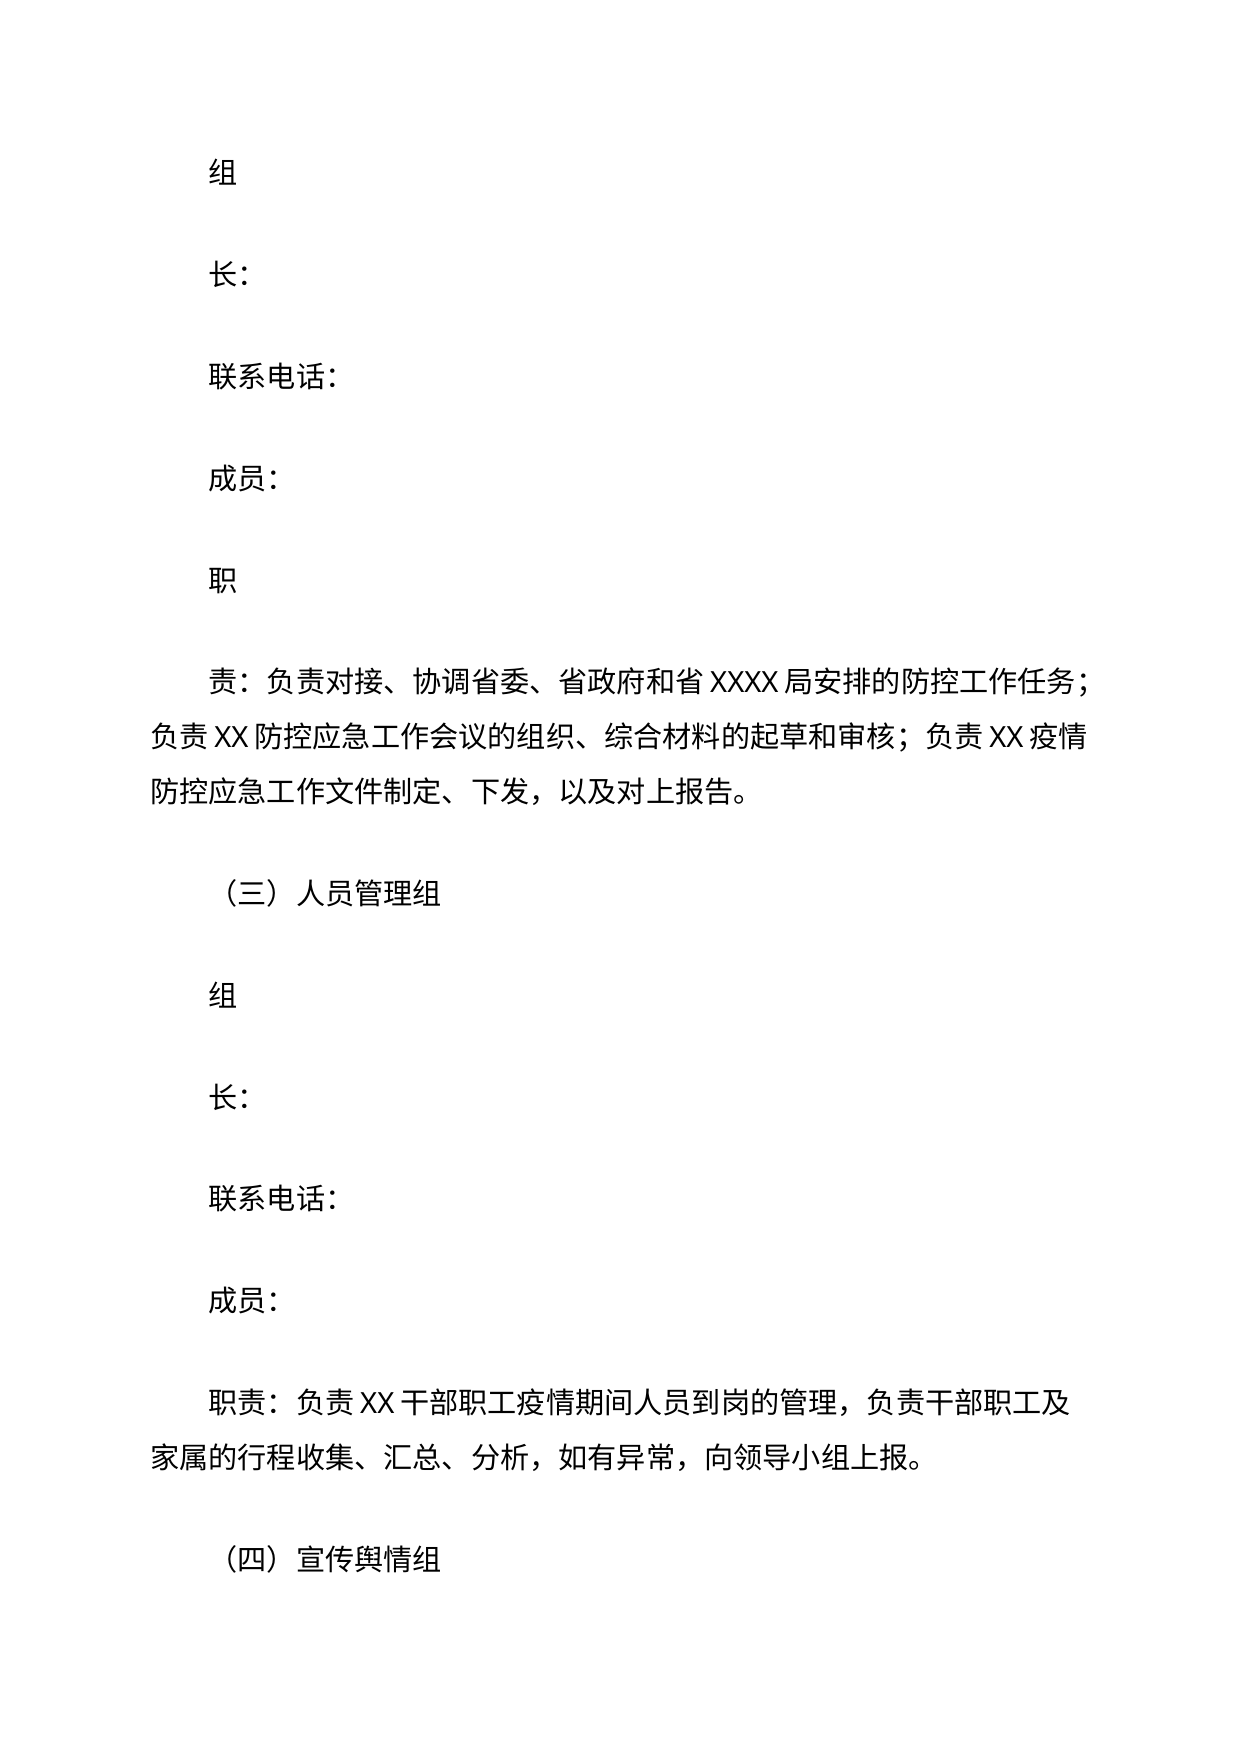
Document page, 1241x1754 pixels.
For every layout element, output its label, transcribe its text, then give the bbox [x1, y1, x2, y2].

text 责：负责对接、协调省委、省政府和省XXXX局安排的防控工作任务；负责XX防控应急工作会议的组织、综合材料的起草和审核；负责XX疫情防控应急工作文件制定、下发，以及对上报告。 [150, 659, 1090, 811]
text 联系电话： [150, 353, 1090, 396]
text 成员： [150, 455, 1090, 498]
text 联系电话： [150, 1176, 1090, 1218]
text 成员： [150, 1278, 1090, 1320]
text 组 [150, 150, 1090, 192]
text （四）宣传舆情组 [150, 1536, 1090, 1578]
text 组 [150, 972, 1090, 1015]
text 职责：负责XX干部职工疫情期间人员到岗的管理，负责干部职工及家属的行程收集、汇总、分析，如有异常，向领导小组上报。 [150, 1379, 1090, 1477]
text 长： [150, 252, 1090, 294]
text 职 [150, 557, 1090, 599]
text 长： [150, 1074, 1090, 1116]
text （三）人员管理组 [150, 871, 1090, 913]
